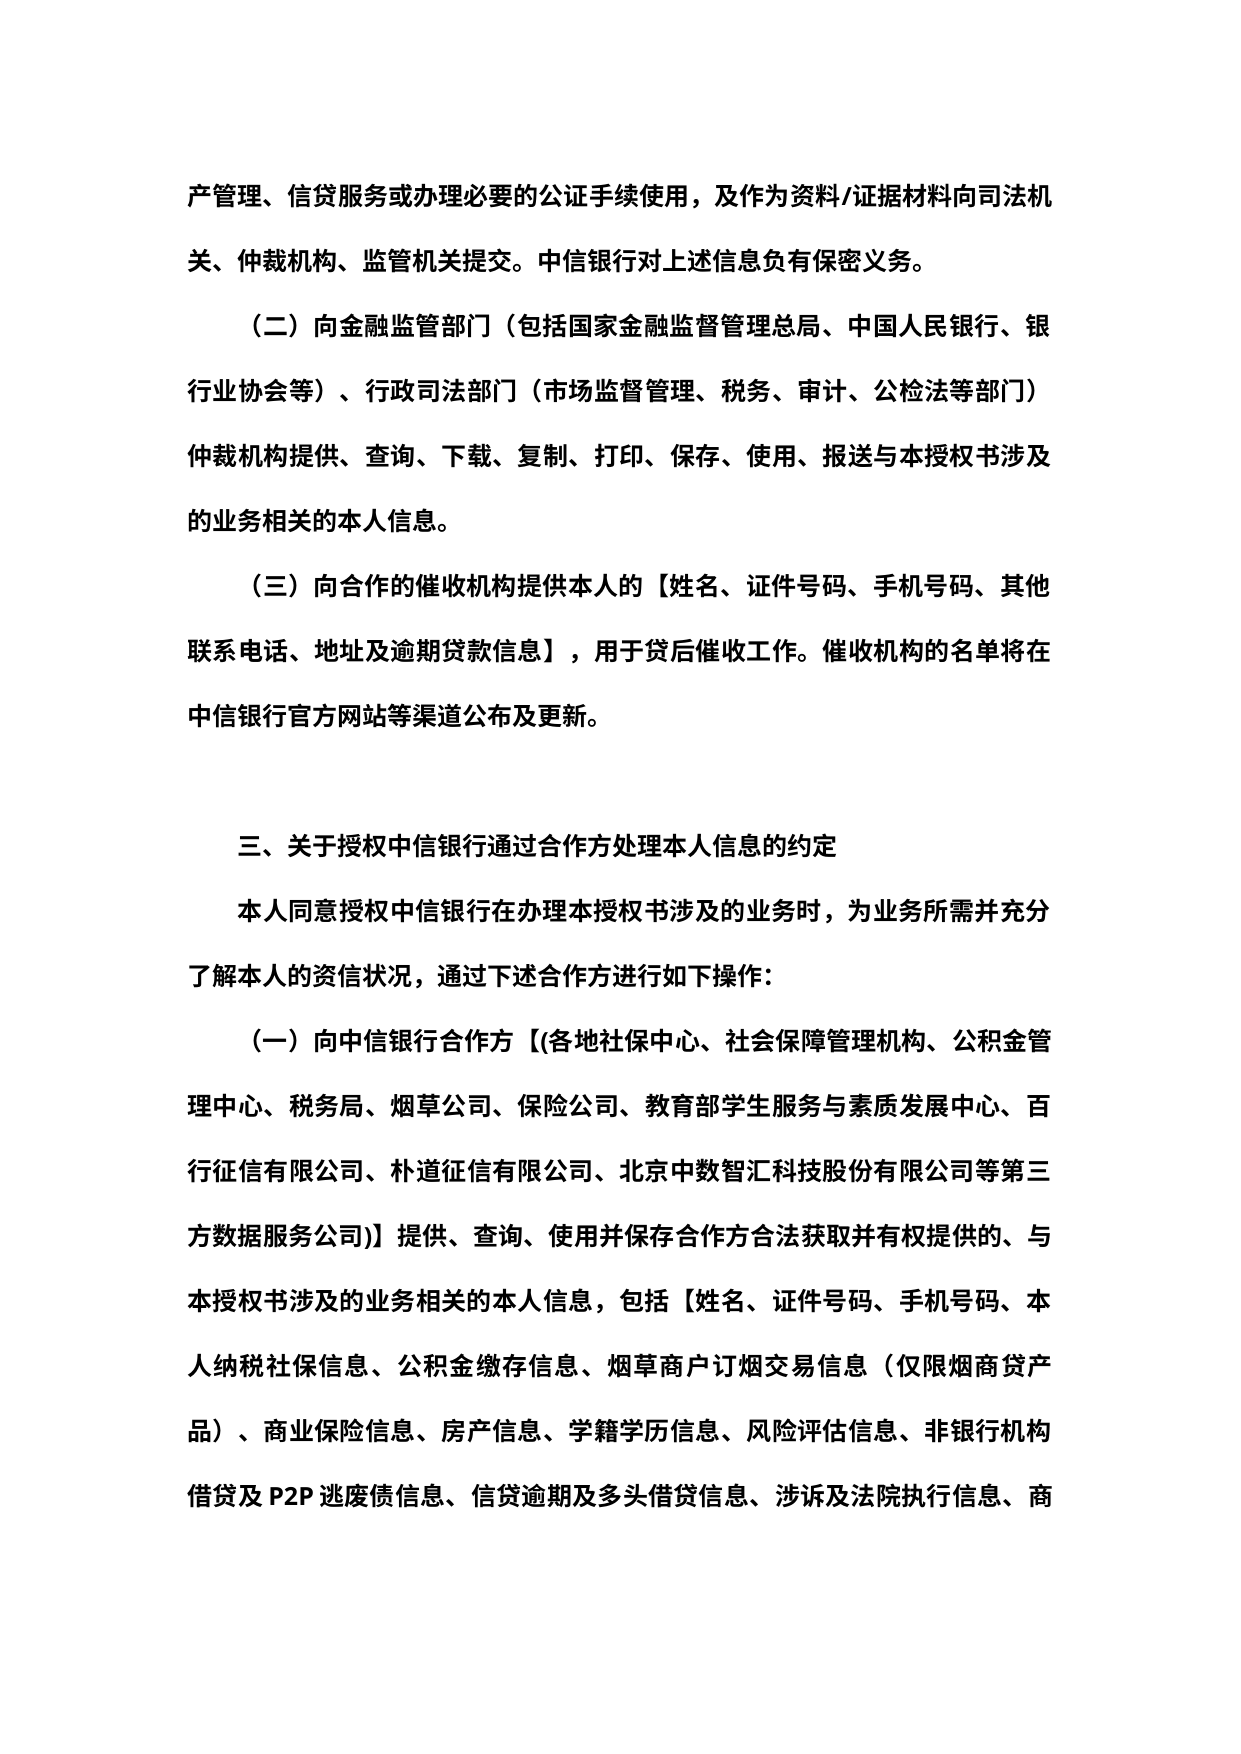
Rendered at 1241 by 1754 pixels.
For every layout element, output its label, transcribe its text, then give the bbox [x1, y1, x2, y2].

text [187, 162, 1053, 292]
text （三）向合作的催收机构提供本人的【姓名、证件号码、手机号码、其他联系电话、地址及逾期贷款信息】，用于贷后催收工作。催收机构的名单将在中信银行官方网站等渠道公布及更新。 [187, 552, 1053, 747]
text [187, 1007, 1053, 1527]
text 本人同意授权中信银行在办理本授权书涉及的业务时，为业务所需并充分了解本人的资信状况，通过下述合作方进行如下操作： [187, 877, 1053, 1007]
text 三、关于授权中信银行通过合作方处理本人信息的约定 [187, 812, 1053, 877]
text （二）向金融监管部门（包括国家金融监督管理总局、中国人民银行、银行业协会等）、行政司法部门（市场监督管理、税务、审计、公检法等部门）、仲裁机构提供、查询、下载、复制、打印、保存、使用、报送与本授权书涉及的业务相关的本人信息。 [187, 292, 1053, 552]
